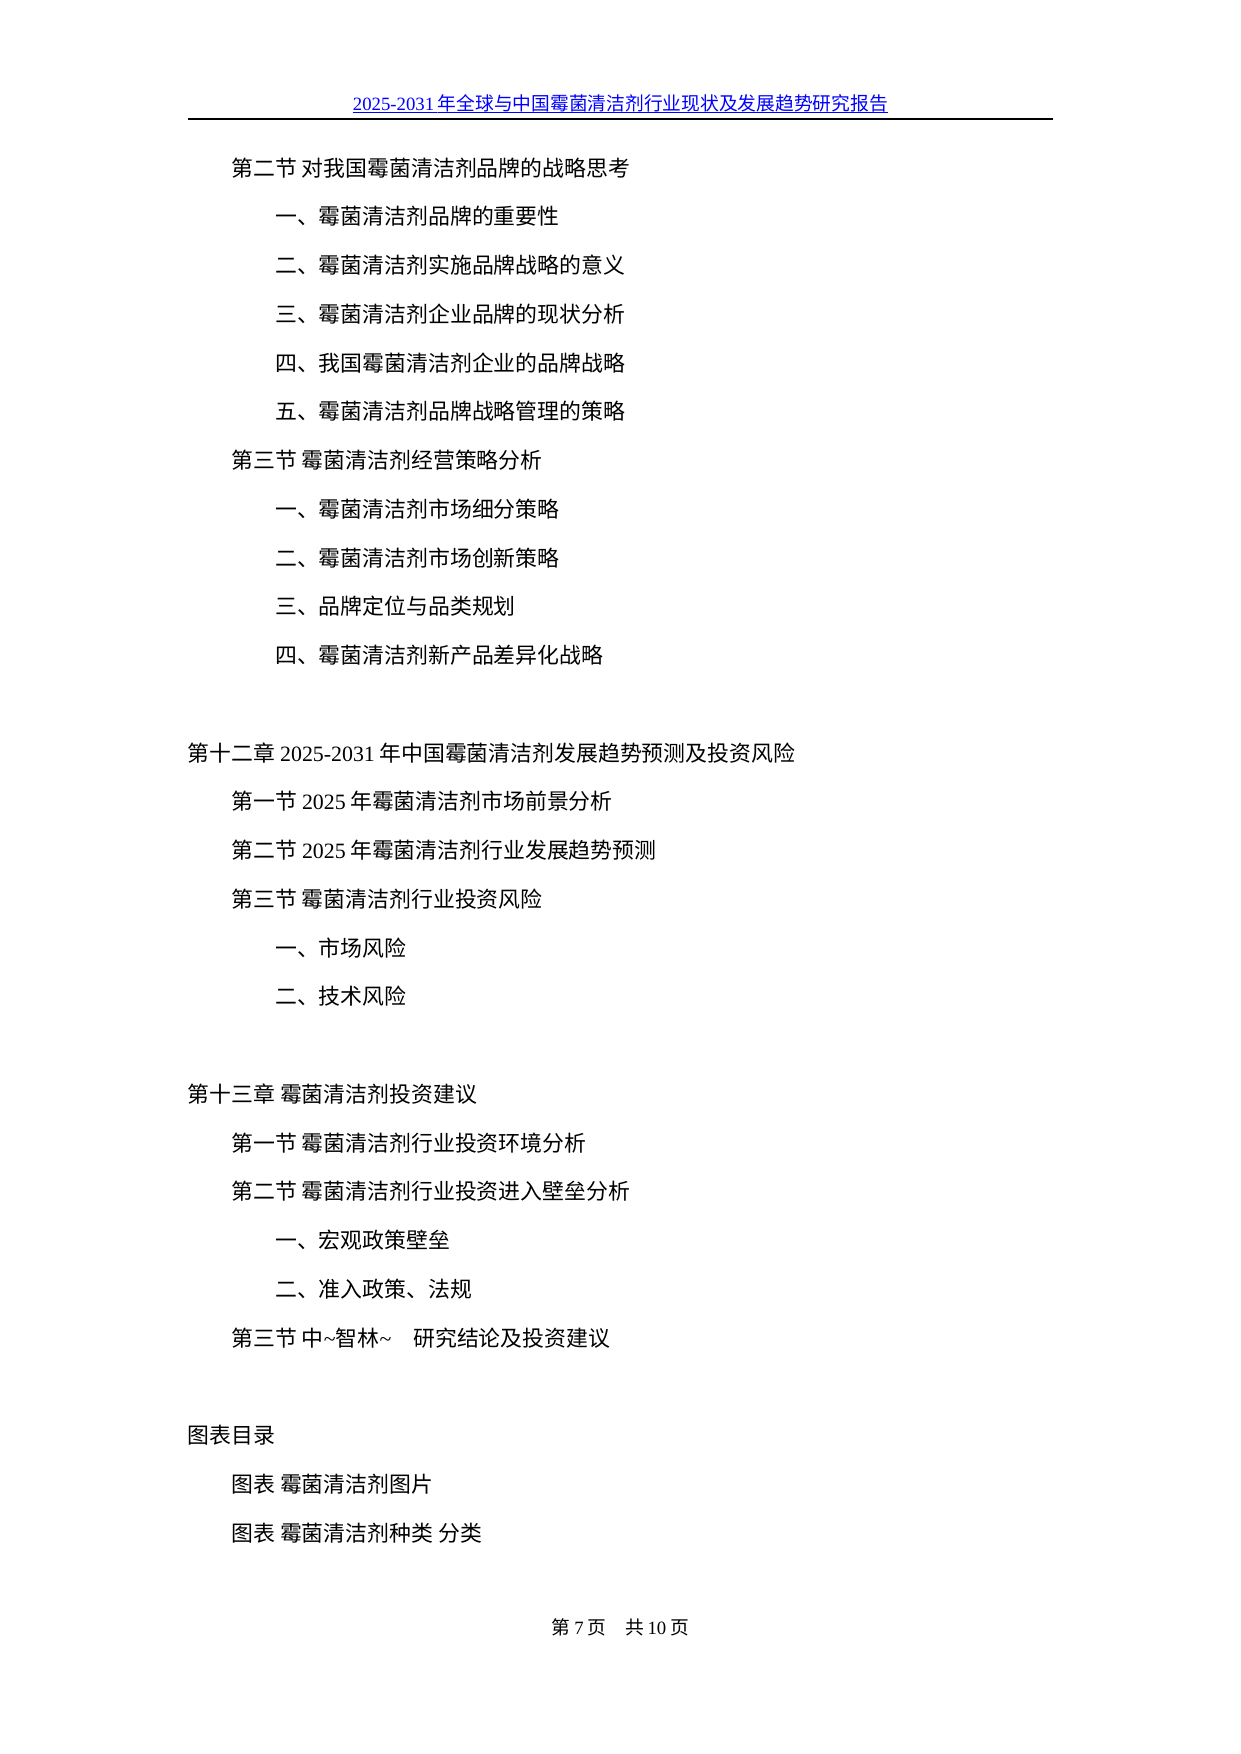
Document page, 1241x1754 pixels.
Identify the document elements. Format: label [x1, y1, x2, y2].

text [187, 150, 1053, 1548]
